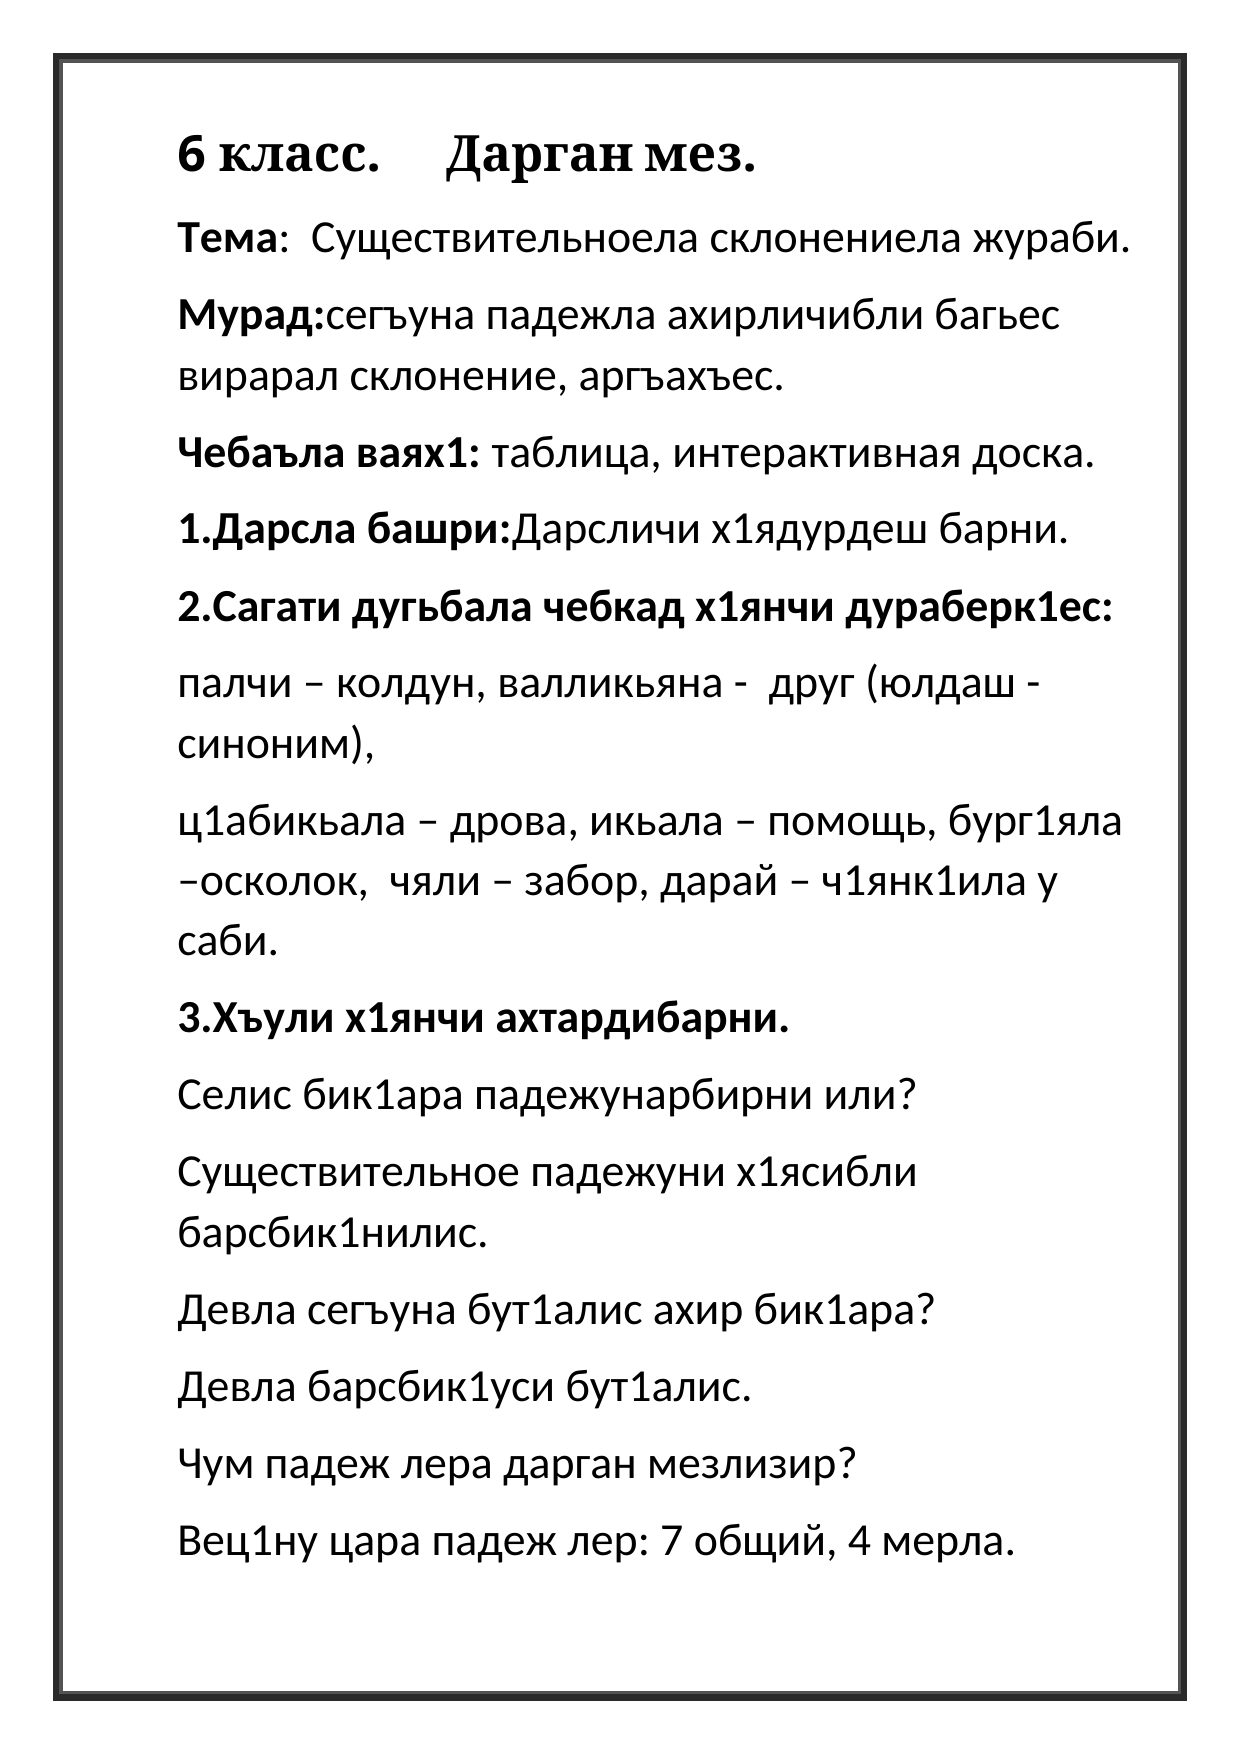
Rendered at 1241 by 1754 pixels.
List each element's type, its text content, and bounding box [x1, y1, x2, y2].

text Вец1ну цара падеж лер: 7 общий, 4 мерла. [177, 1511, 1152, 1566]
text Девла барсбик1уси бут1алис. [177, 1357, 1152, 1412]
text Тема: Существительноела склонениела жураби. [177, 208, 1152, 264]
text Чебаъла ваях1: таблица, интерактивная доска. [177, 422, 1152, 478]
text Существительное падежуни х1ясибли барсбик1нилис. [177, 1142, 1152, 1258]
text Селис бик1ара падежунарбирни или? [177, 1065, 1152, 1121]
text 3.Хъули х1янчи ахтардибарни. [177, 988, 1152, 1044]
text 2.Сагати дугьбала чебкад х1янчи дураберк1ес: [177, 576, 1152, 632]
text ц1абикьала – дрова, икьала – помощь, бург1яла –осколок, чяли – забор, дарай – ч1янк1ила у саби. [177, 791, 1152, 967]
text 1.Дарсла башри:Дарсличи х1ядурдеш барни. [177, 499, 1152, 555]
text Девла сегъуна бут1алис ахир бик1ара? [177, 1279, 1152, 1336]
text Мурад:сегъуна падежла ахирличибли багьес вирарал склонение, аргъахъес. [177, 285, 1152, 401]
text палчи – колдун, валликьяна - друг (юлдаш -синоним), [177, 653, 1152, 770]
text 6 класс. Дарган мез. [177, 118, 1152, 186]
text Чум падеж лера дарган мезлизир? [177, 1433, 1152, 1489]
